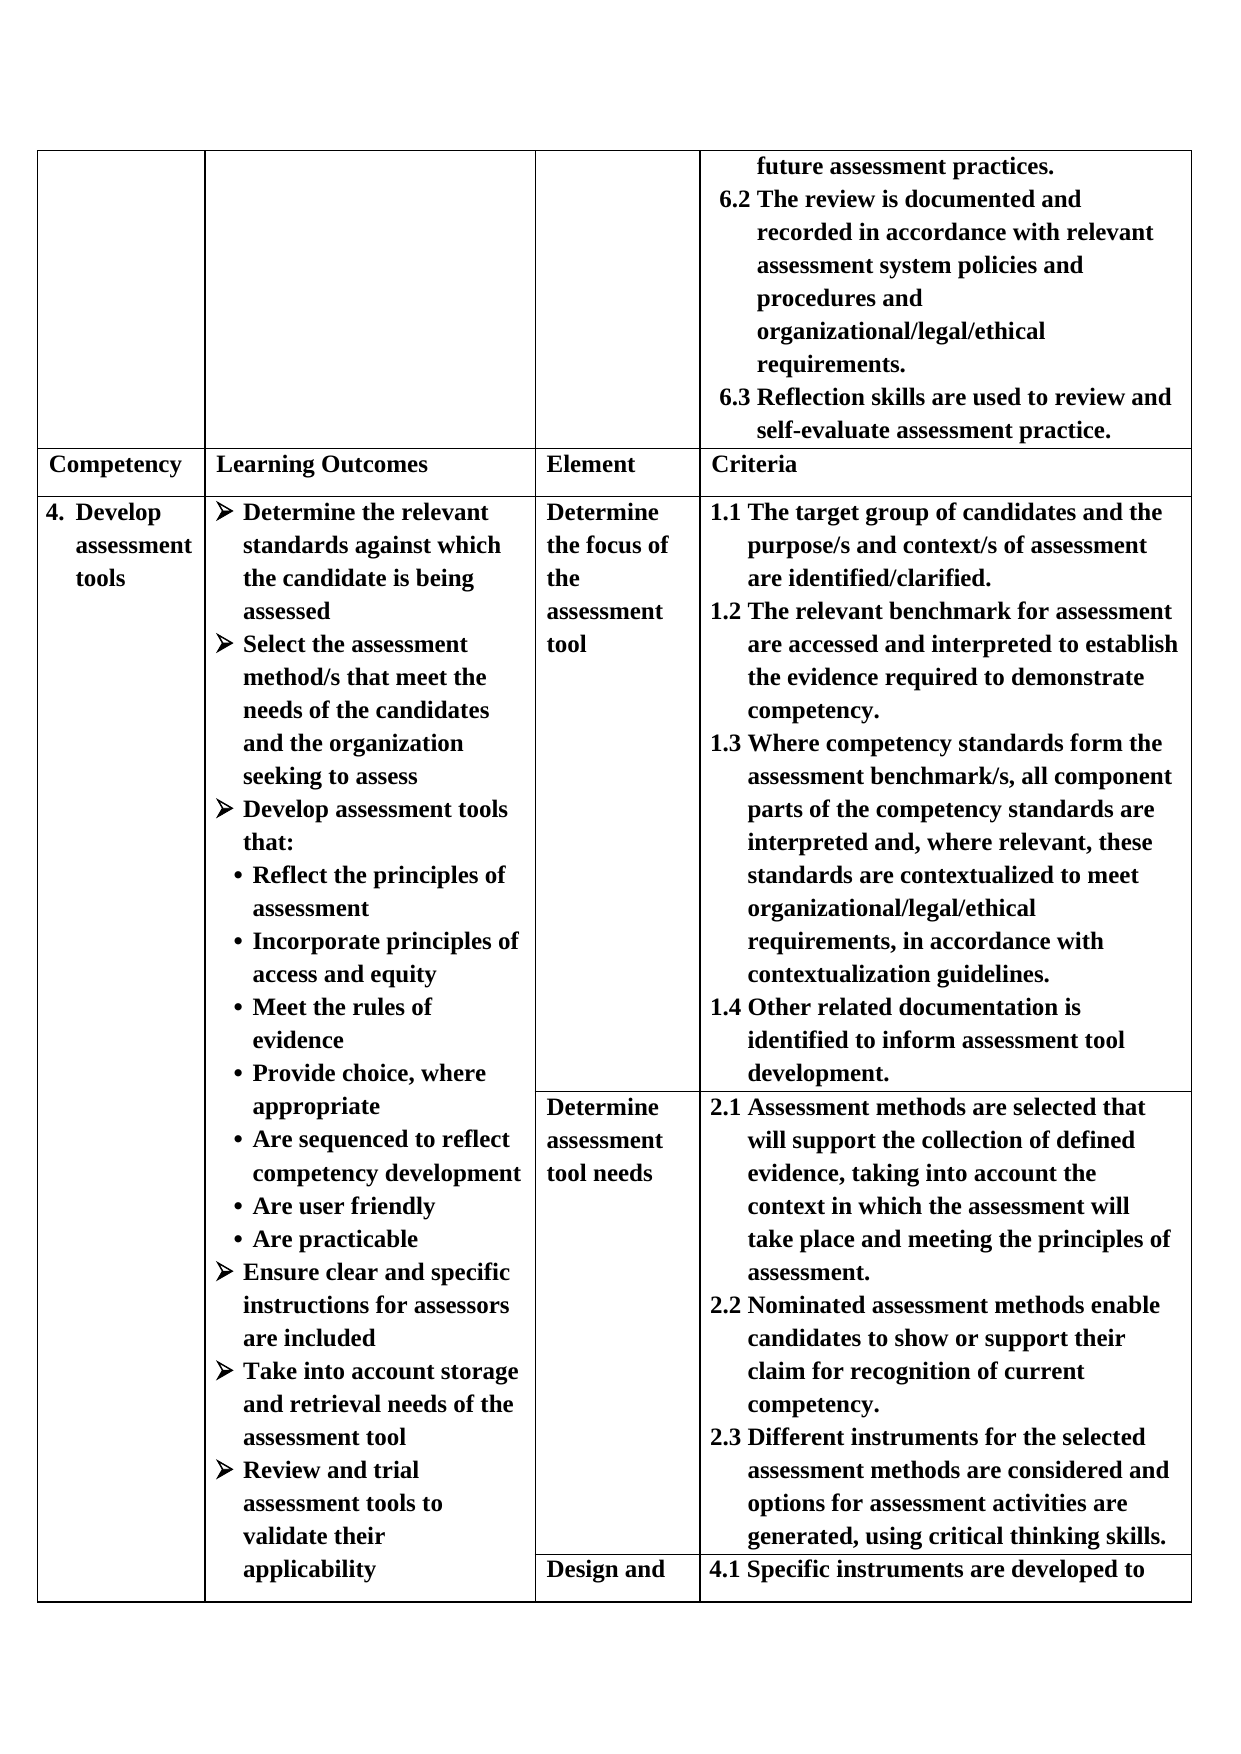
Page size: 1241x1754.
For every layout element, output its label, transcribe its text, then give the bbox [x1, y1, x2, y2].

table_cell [701, 151, 1191, 448]
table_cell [536, 1555, 699, 1601]
table_cell Assessment methods are selected that will support the collection of defined evidence, taking into account the context in which the assessment will take place and meeting the principles of assessment. Nominated assessment methods enable candidates to show or support their claim for recognition of current competency. Different instruments for the selected assessment methods are considered and options for assessment activities are generated, using critical thinking skills. [701, 1092, 1191, 1553]
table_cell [536, 151, 699, 448]
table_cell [701, 1555, 1191, 1601]
table_cell The target group of candidates and the purpose/s and context/s of assessment are identified/clarified. The relevant benchmark for assessment are accessed and interpreted to establish the evidence required to demonstrate competency. Where competency standards form the assessment benchmark/s, all component parts of the competency standards are interpreted and, where relevant, these standards are contextualized to meet organizational/legal/ethical requirements, in accordance with contextualization guidelines. Other related documentation is identified to inform assessment tool development. [701, 497, 1191, 1091]
table_cell Learning Outcomes [206, 449, 535, 496]
table_cell Element [536, 449, 699, 496]
table_cell Determine assessment tool needs [536, 1092, 699, 1553]
table_cell Develop assessment tools [38, 497, 204, 1601]
table_cell Determine the focus of the assessment tool [536, 497, 699, 1091]
table_cell Criteria [701, 449, 1191, 496]
table_cell Determine the relevant standards against which the candidate is being assessed Select the assessment method/s that meet the needs of the candidates and the organization seeking to assess Develop assessment tools that: Reflect the principles of assessment Incorporate principles of access and equity Meet the rules of evidence Provide choice, where appropriate Are sequenced to reflect competency development Are user friendly Are practicable Ensure clear and specific instructions for assessors are included Take into account storage and retrieval needs of the assessment tool Review and trial assessment tools to validate their applicability [206, 497, 535, 1601]
table_cell Competency [38, 449, 204, 496]
